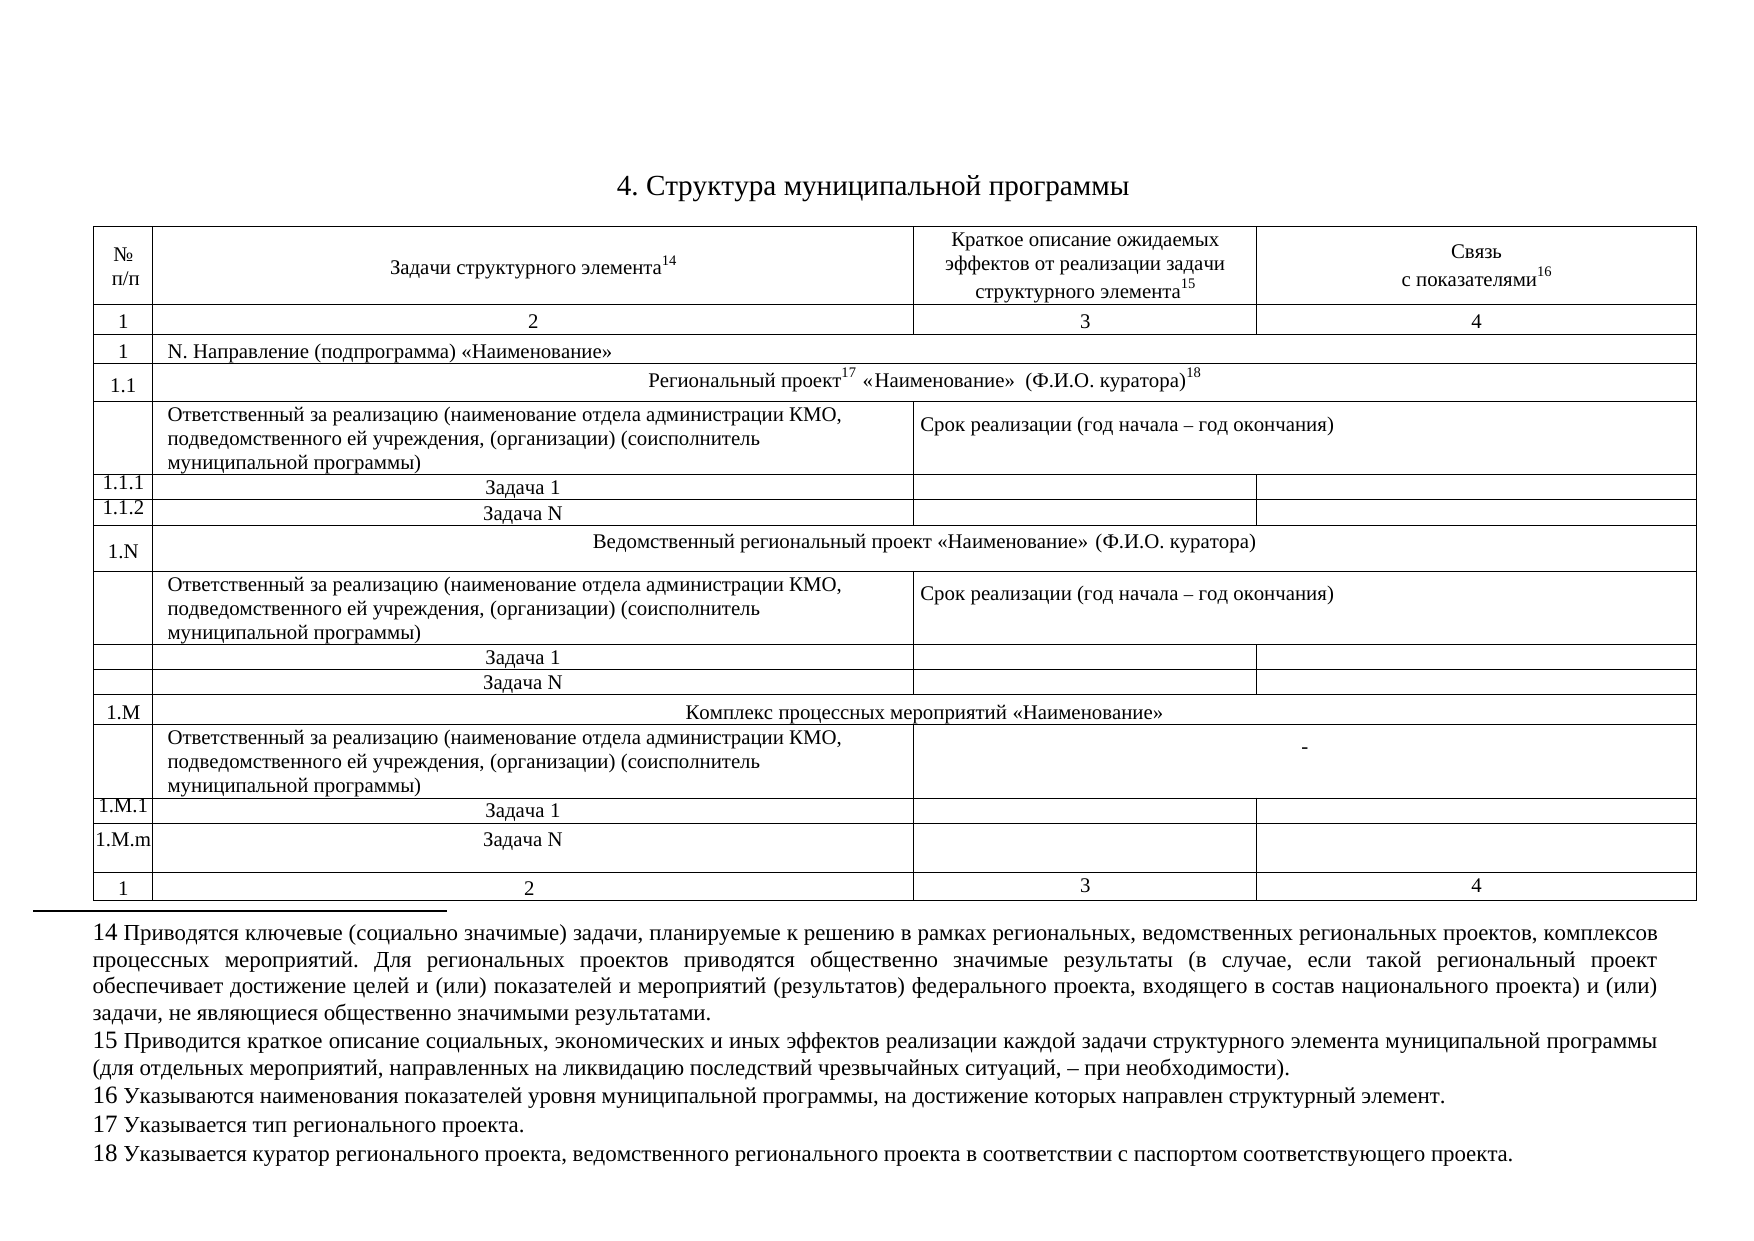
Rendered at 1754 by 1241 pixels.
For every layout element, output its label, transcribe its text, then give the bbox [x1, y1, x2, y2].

table_cell 1 [94, 335, 152, 363]
table_cell 1.M [94, 695, 152, 724]
table_cell 1 [94, 305, 152, 333]
table_cell 3 [914, 873, 1256, 900]
table_cell 3 [914, 305, 1256, 333]
table_cell 4 [1257, 873, 1696, 900]
table_cell [914, 799, 1256, 822]
table_cell - [914, 725, 1696, 797]
table_cell [914, 475, 1256, 499]
table_cell 2 [153, 305, 913, 333]
table_cell Задача N [153, 824, 913, 872]
table_cell 1.M.m [94, 824, 152, 872]
table_cell 1 [94, 873, 152, 900]
text 4. Структура муниципальной программы [63, 168, 1683, 202]
table_cell Задача 1 [153, 645, 913, 669]
table_cell Срок реализации (год начала – год окончания) [914, 402, 1696, 474]
table_cell N. Направление (подпрограмма) «Наименование» [153, 335, 1696, 363]
table_cell 1.1 [94, 364, 152, 401]
table_cell [94, 645, 152, 669]
table_cell [914, 824, 1256, 872]
table_cell [94, 725, 152, 797]
table_cell Ведомственный региональный проект «Наименование» (Ф.И.О. куратора) [153, 526, 1696, 571]
table_cell Задача 1 [153, 799, 913, 822]
table_cell Задача N [153, 500, 913, 524]
table_cell Комплекс процессных мероприятий «Наименование» [153, 695, 1696, 724]
table_cell 4 [1257, 305, 1696, 333]
table_cell [94, 402, 152, 474]
table_cell Срок реализации (год начала – год окончания) [914, 572, 1696, 644]
table_cell Ответственный за реализацию (наименование отдела администрации КМО, подведомственного ей учреждения, (организации) (соисполнитель муниципальной программы) [153, 725, 913, 797]
table_cell Задача 1 [153, 475, 913, 499]
table_cell 1.1.2 [94, 500, 152, 524]
table_cell Задача N [153, 670, 913, 694]
table_cell [1257, 645, 1696, 669]
table_cell [914, 645, 1256, 669]
table_cell 2 [153, 873, 913, 900]
table_cell [1257, 500, 1696, 524]
table_cell [1257, 475, 1696, 499]
table_cell [1257, 799, 1696, 822]
table_header Краткое описание ожидаемых эффектов от реализации задачи структурного элемента [914, 227, 1256, 304]
table_cell Региональный проект «Наименование» (Ф.И.О. куратора) [153, 364, 1696, 401]
table_cell Ответственный за реализацию (наименование отдела администрации КМО, подведомственного ей учреждения, (организации) (соисполнитель муниципальной программы) [153, 402, 913, 474]
table_cell [94, 572, 152, 644]
table_cell [914, 500, 1256, 524]
table_cell [1257, 670, 1696, 694]
table_header № п/п [94, 227, 152, 304]
table_cell 1.N [94, 526, 152, 571]
table_cell [1257, 824, 1696, 872]
table_cell 1.1.1 [94, 475, 152, 499]
table_cell [914, 670, 1256, 694]
table_cell 1.M.1 [94, 799, 152, 822]
table_cell Ответственный за реализацию (наименование отдела администрации КМО, подведомственного ей учреждения, (организации) (соисполнитель муниципальной программы) [153, 572, 913, 644]
table_header Задачи структурного элемента [153, 227, 913, 304]
table_header Связь с показателями [1257, 227, 1696, 304]
table_cell [94, 670, 152, 694]
